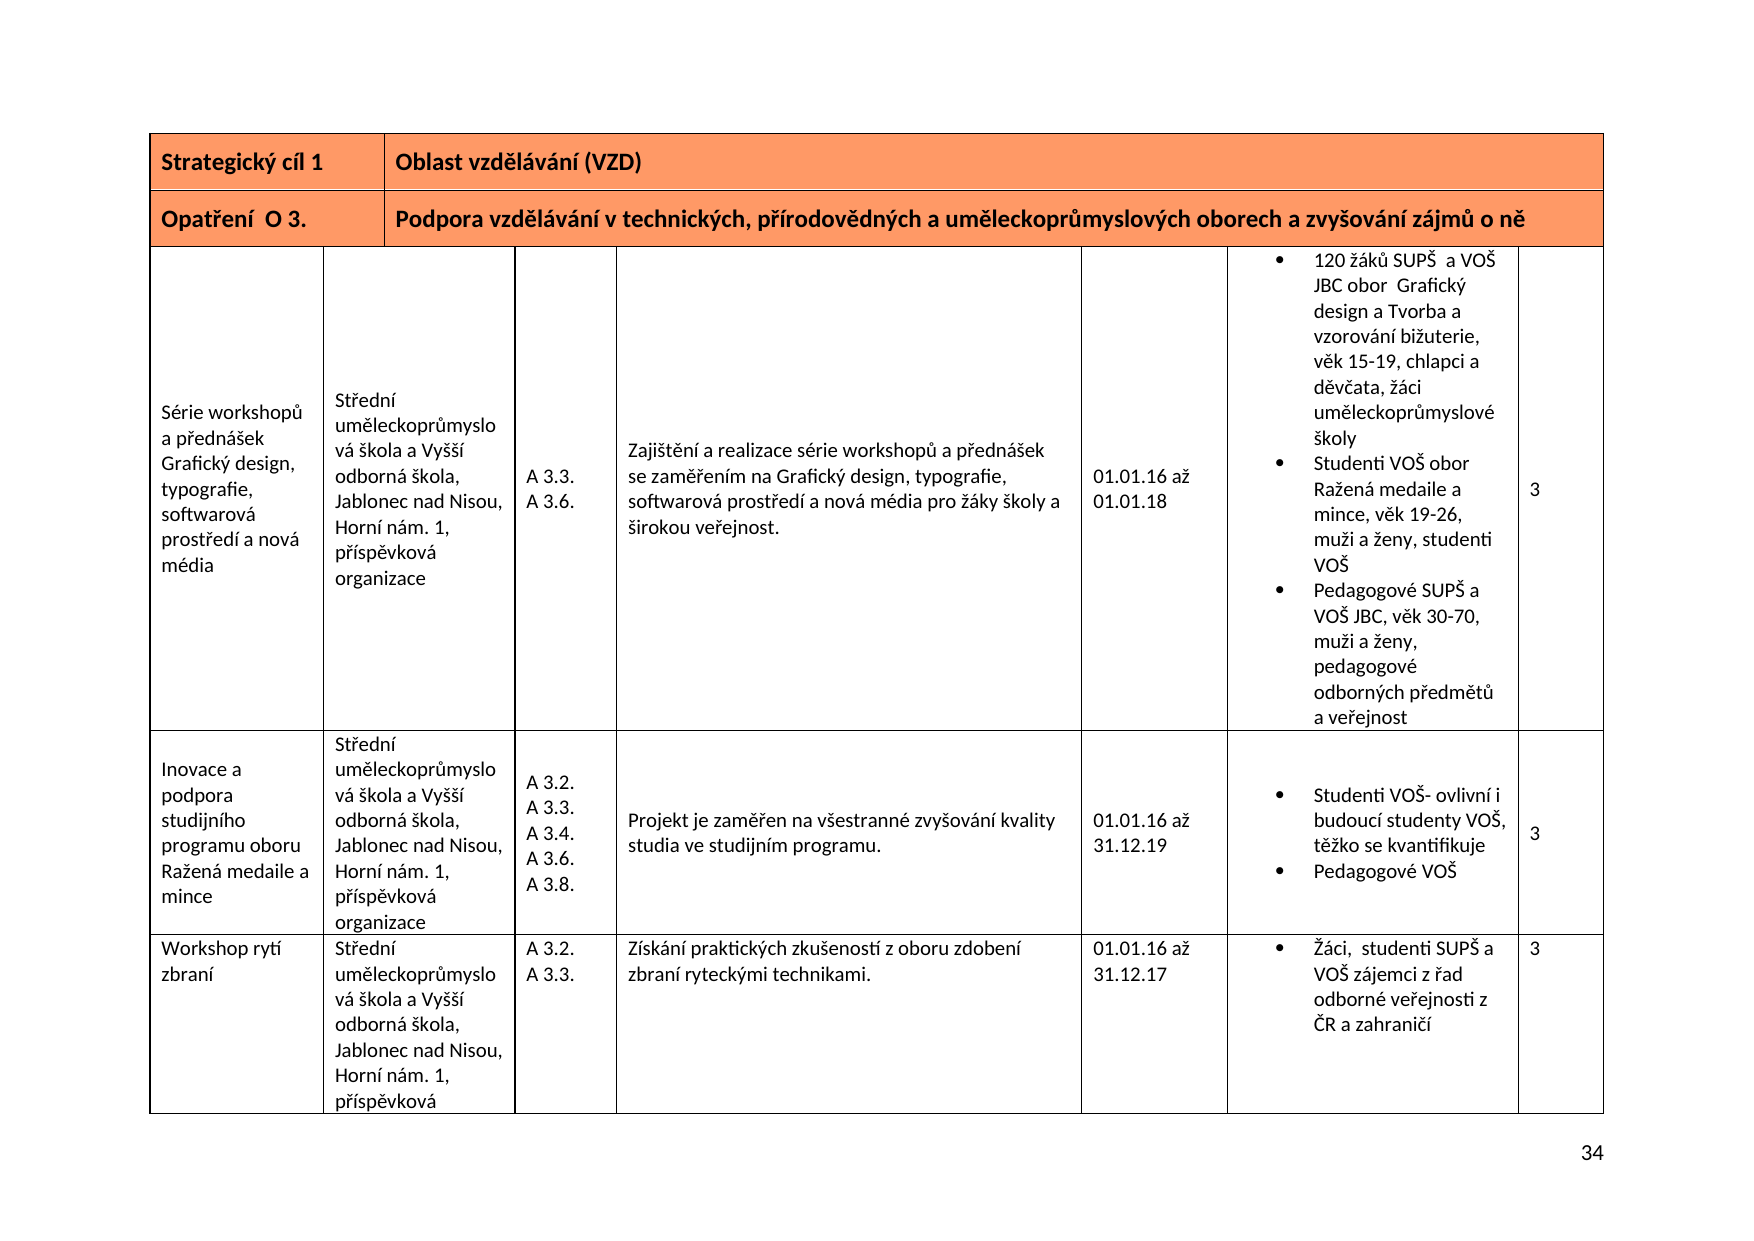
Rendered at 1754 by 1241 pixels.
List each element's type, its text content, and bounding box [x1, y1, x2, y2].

table_cell 01.01.16 až 31.12.17 [1082, 935, 1227, 1113]
table_header Strategický cíl 1 [151, 134, 384, 189]
table_cell Série workshopů a přednášek Grafický design, typografie, softwarová prostředí a nová média [151, 247, 323, 730]
table_cell 3 [1519, 731, 1603, 934]
table_cell Workshop rytí zbraní [151, 935, 323, 1113]
table_cell 3 [1519, 247, 1603, 730]
table_cell 3 [1519, 935, 1603, 1113]
table_cell 01.01.16 až 31.12.19 [1082, 731, 1227, 934]
table_cell 120 žáků SUPŠ a VOŠ JBC obor Grafický design a Tvorba a vzorování bižuterie, věk 15-19, chlapci a děvčata, žáci uměleckoprůmyslové školy Studenti VOŠ obor Ražená medaile a mince, věk 19-26, muži a ženy, studenti VOŠ Pedagogové SUPŠ a VOŠ JBC, věk 30-70, muži a ženy, pedagogové odborných předmětů a veřejnost [1228, 247, 1518, 730]
table_cell A 3.2. A 3.3. A 3.4. A 3.6. A 3.8. [516, 731, 616, 934]
table_cell Opatření O 3. [151, 191, 384, 246]
table_cell Inovace a podpora studijního programu oboru Ražená medaile a mince [151, 731, 323, 934]
table_cell Žáci, studenti SUPŠ a VOŠ zájemci z řad odborné veřejnosti z ČR a zahraničí [1228, 935, 1518, 1113]
table_header Oblast vzdělávání (VZD) [385, 134, 1603, 189]
table_cell 01.01.16 až 01.01.18 [1082, 247, 1227, 730]
table_cell Projekt je zaměřen na všestranné zvyšování kvality studia ve studijním programu. [617, 731, 1081, 934]
table_cell Střední uměleckoprůmyslová škola a Vyšší odborná škola, Jablonec nad Nisou, Horní nám. 1, příspěvková organizace [324, 935, 514, 1113]
table_cell Studenti VOŠ- ovlivní i budoucí studenty VOŠ, těžko se kvantifikuje Pedagogové VOŠ [1228, 731, 1518, 934]
table_cell Podpora vzdělávání v technických, přírodovědných a uměleckoprůmyslových oborech a zvyšování zájmů o ně [385, 191, 1603, 246]
table_cell Střední uměleckoprůmyslová škola a Vyšší odborná škola, Jablonec nad Nisou, Horní nám. 1, příspěvková organizace [324, 247, 514, 730]
table_cell A 3.3. A 3.6. [516, 247, 616, 730]
table_cell Získání praktických zkušeností z oboru zdobení zbraní ryteckými technikami. [617, 935, 1081, 1113]
table_cell A 3.2. A 3.3. [516, 935, 616, 1113]
table_cell Zajištění a realizace série workshopů a přednášek se zaměřením na Grafický design, typografie, softwarová prostředí a nová média pro žáky školy a širokou veřejnost. [617, 247, 1081, 730]
table_cell Střední uměleckoprůmyslová škola a Vyšší odborná škola, Jablonec nad Nisou, Horní nám. 1, příspěvková organizace [324, 731, 514, 934]
